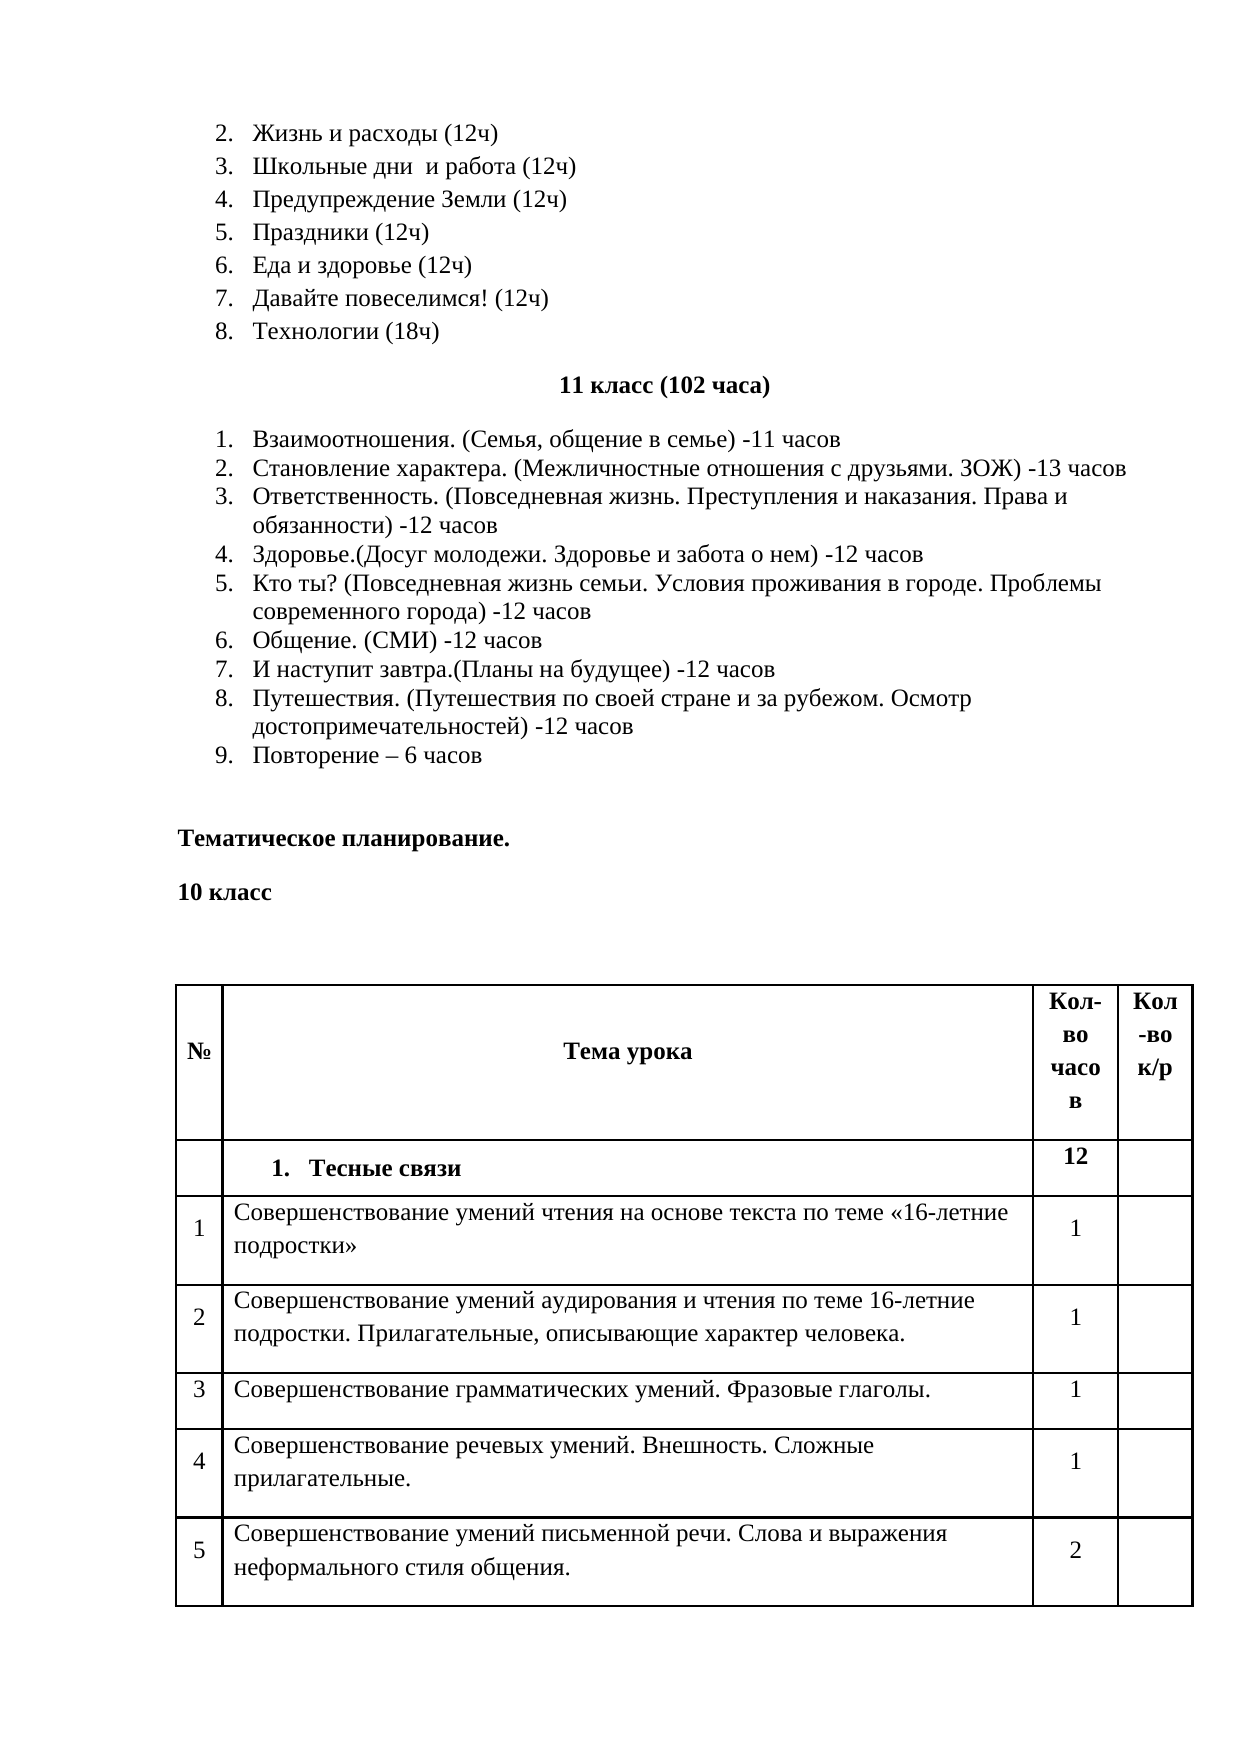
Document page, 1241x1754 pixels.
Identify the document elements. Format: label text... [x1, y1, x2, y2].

table_cell [1119, 1197, 1191, 1283]
table_cell 4 [177, 1430, 221, 1516]
list Кто ты? (Повседневная жизнь семьи. Условия проживания в городе. Проблемы современного города) -12 часов [215, 568, 1152, 625]
table_cell Совершенствование речевых умений. Внешность. Сложные прилагательные. [224, 1430, 1032, 1516]
list Технологии (18ч) [215, 316, 1152, 345]
list Общение. (СМИ) -12 часов [215, 625, 1152, 654]
table_header № [177, 986, 221, 1139]
table_cell Совершенствование умений чтения на основе текста по теме «16-летние подростки» [224, 1197, 1032, 1283]
list Повторение – 6 часов [215, 740, 1152, 769]
table_cell 3 [177, 1374, 221, 1428]
list Предупреждение Земли (12ч) [215, 184, 1152, 213]
text Тематическое планирование. [177, 823, 1152, 852]
table_cell 2 [1034, 1519, 1117, 1605]
list И наступит завтра.(Планы на будущее) -12 часов [215, 654, 1152, 683]
table_cell Совершенствование грамматических умений. Фразовые глаголы. [224, 1374, 1032, 1428]
table_header Кол-во к/р [1119, 986, 1191, 1139]
table_cell 1 [1034, 1430, 1117, 1516]
table_cell Совершенствование умений письменной речи. Слова и выражения неформального стиля общения. [224, 1519, 1032, 1605]
table_cell Совершенствование умений аудирования и чтения по теме 16-летние подростки. Прилагательные, описывающие характер человека. [224, 1286, 1032, 1372]
table_header Тема урока [224, 986, 1032, 1139]
table_cell 2 [177, 1286, 221, 1372]
list Путешествия. (Путешествия по своей стране и за рубежом. Осмотр достопримечательностей) -12 часов [215, 683, 1152, 740]
table_cell [1119, 1519, 1191, 1605]
table_cell 1 [177, 1197, 221, 1283]
table_cell [1119, 1430, 1191, 1516]
table_cell [1119, 1141, 1191, 1195]
table_cell [177, 1141, 221, 1195]
table_cell Тесные связи [224, 1141, 1032, 1195]
list Ответственность. (Повседневная жизнь. Преступления и наказания. Права и обязанности) -12 часов [215, 481, 1152, 539]
text 10 класс [177, 877, 1152, 905]
list Праздники (12ч) [215, 217, 1152, 246]
list Еда и здоровье (12ч) [215, 250, 1152, 279]
table_cell [1119, 1374, 1191, 1428]
list Давайте повеселимся! (12ч) [215, 283, 1152, 312]
table_cell 12 [1034, 1141, 1117, 1195]
list Взаимоотношения. (Семья, общение в семье) -11 часов [215, 424, 1152, 453]
table_header Кол-во часов [1034, 986, 1117, 1139]
table_cell 1 [1034, 1374, 1117, 1428]
table_cell [1119, 1286, 1191, 1372]
text 11 класс (102 часа) [177, 370, 1152, 399]
table_cell 5 [177, 1519, 221, 1605]
list Жизнь и расходы (12ч) [215, 118, 1152, 147]
list Школьные дни и работа (12ч) [215, 151, 1152, 180]
list Становление характера. (Межличностные отношения с друзьями. ЗОЖ) -13 часов [215, 453, 1152, 481]
table_cell 1 [1034, 1197, 1117, 1283]
table_cell 1 [1034, 1286, 1117, 1372]
list Здоровье.(Досуг молодежи. Здоровье и забота о нем) -12 часов [215, 539, 1152, 568]
